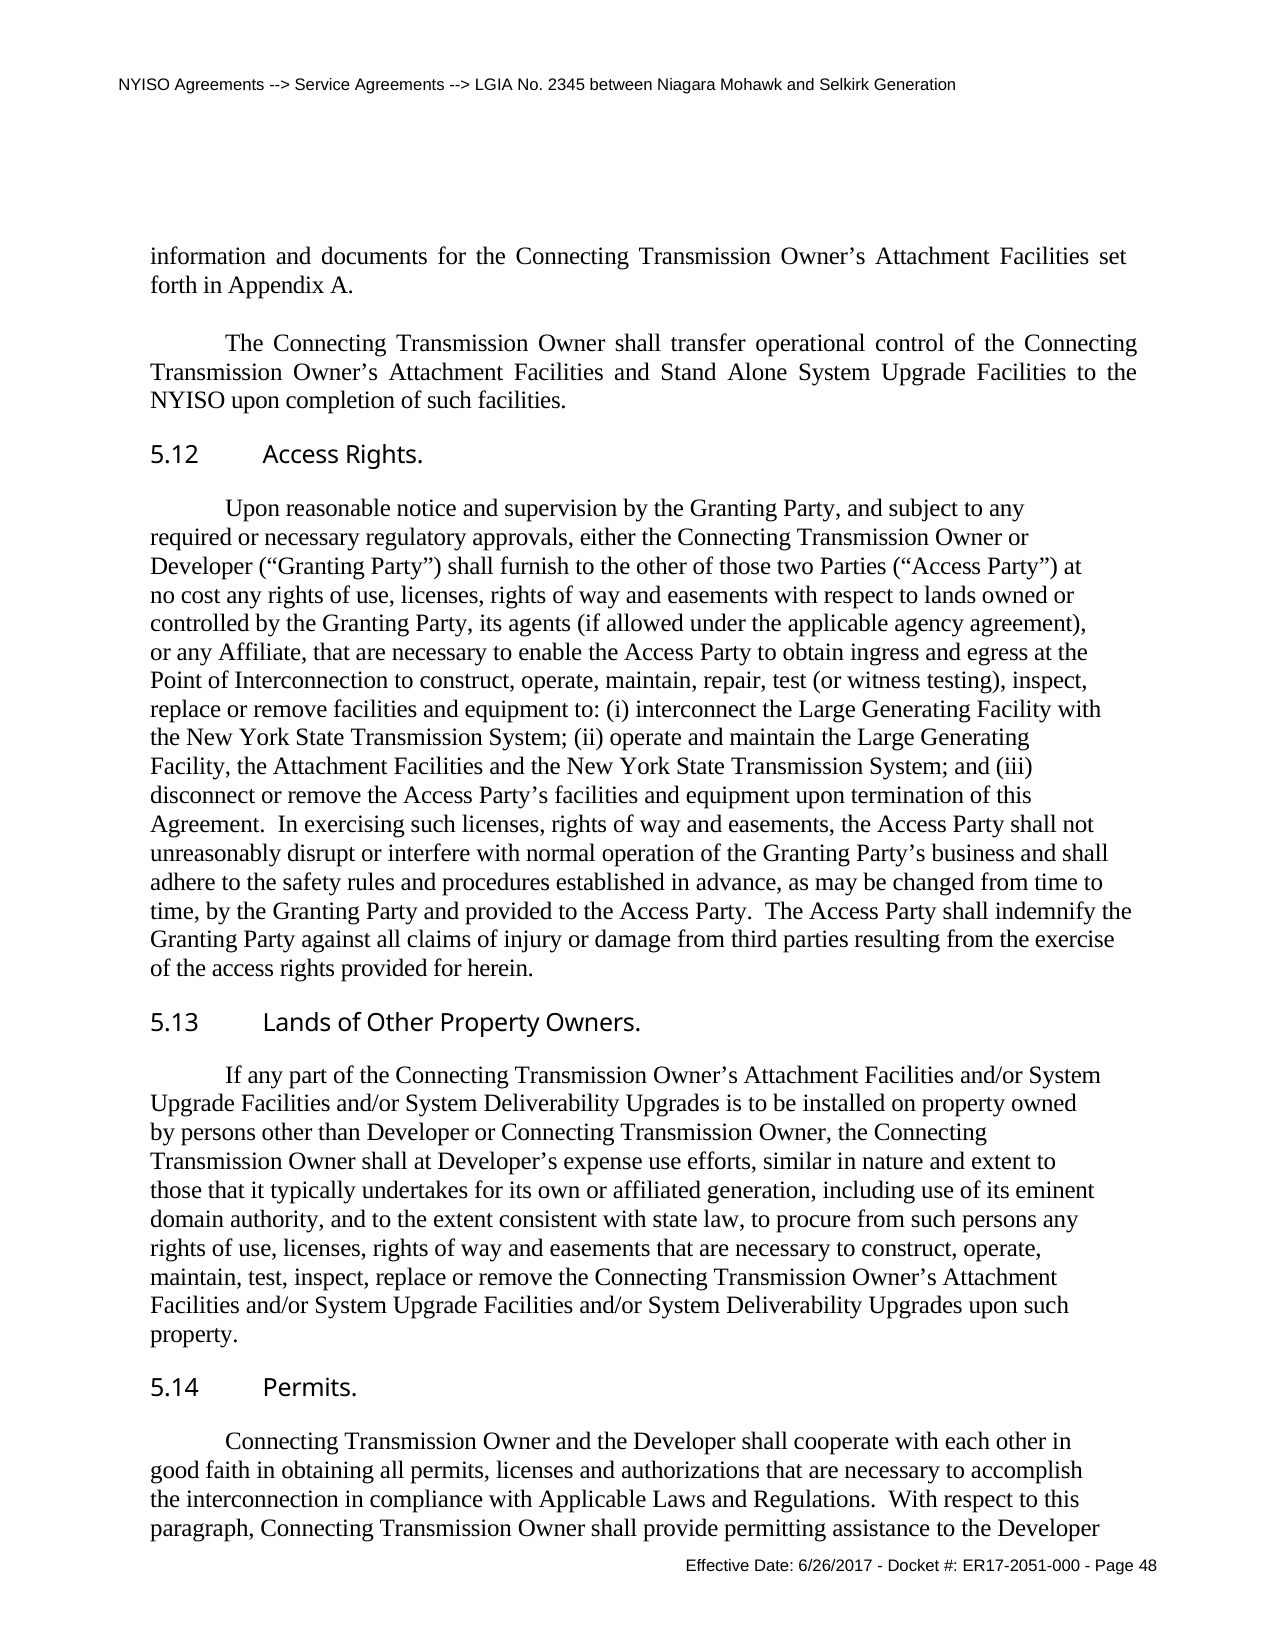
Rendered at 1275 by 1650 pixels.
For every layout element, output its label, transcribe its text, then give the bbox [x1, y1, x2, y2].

text Facility, the Attachment Facilities and the New York State Transmission System; and (iii) [150, 752, 1275, 780]
text disconnect or remove the Access Party’s facilities and equipment upon termination of this [150, 781, 1275, 809]
text information and documents for the Connecting Transmission Owner’s Attachment Facilities set forth in Appendix A. [150, 241, 1127, 299]
text Upon reasonable notice and supervision by the Granting Party, and subject to any [225, 493, 1275, 522]
text Connecting Transmission Owner and the Developer shall cooperate with each other in good faith in obtaining all permits, licenses and authorizations that are necessary to accomplish the interconnection in compliance with Applicable Laws and Regulations. With respect to this paragraph, Connecting Transmission Owner shall provide permitting assistance to the Developer [150, 1426, 1139, 1542]
text If any part of the Connecting Transmission Owner’s Attachment Facilities and/or System Upgrade Facilities and/or System Deliverability Upgrades is to be installed on property owned by persons other than Developer or Connecting Transmission Owner, the Connecting Transmission Owner shall at Developer’s expense use efforts, similar in nature and extent to those that it typically undertakes for its own or affiliated generation, including use of its eminent domain authority, and to the extent consistent with state law, to procure from such persons any rights of use, licenses, rights of way and easements that are necessary to construct, operate, maintain, test, inspect, replace or remove the Connecting Transmission Owner’s Attachment Facilities and/or System Upgrade Facilities and/or System Deliverability Upgrades upon such property. [150, 1060, 1138, 1348]
text 5.14 Permits. [150, 1374, 1275, 1403]
text The Connecting Transmission Owner shall transfer operational control of the Connecting Transmission Owner’s Attachment Facilities and Stand Alone System Upgrade Facilities to the NYISO upon completion of such facilities. [150, 329, 1138, 414]
text Developer (“Granting Party”) shall furnish to the other of those two Parties (“Access Party”) at no cost any rights of use, licenses, rights of way and easements with respect to lands owned or controlled by the Granting Party, its agents (if allowed under the applicable agency agreement), or any Affiliate, that are necessary to enable the Access Party to obtain ingress and egress at the Point of Interconnection to construct, operate, maintain, repair, test (or witness testing), inspect, replace or remove facilities and equipment to: (i) interconnect the Large Generating Facility with the New York State Transmission System; (ii) operate and maintain the Large Generating [150, 552, 1141, 751]
text Agreement. In exercising such licenses, rights of way and easements, the Access Party shall not unreasonably disrupt or interfere with normal operation of the Granting Party’s business and shall adhere to the safety rules and procedures established in advance, as may be changed from time to time, by the Granting Party and provided to the Access Party. The Access Party shall indemnify the Granting Party against all claims of injury or damage from third parties resulting from the exercise of the access rights provided for herein. [150, 810, 1134, 982]
text 5.12 Access Rights. [150, 441, 1275, 470]
text 5.13 Lands of Other Property Owners. [150, 1008, 1275, 1037]
text required or necessary regulatory approvals, either the Connecting Transmission Owner or [150, 523, 1275, 551]
